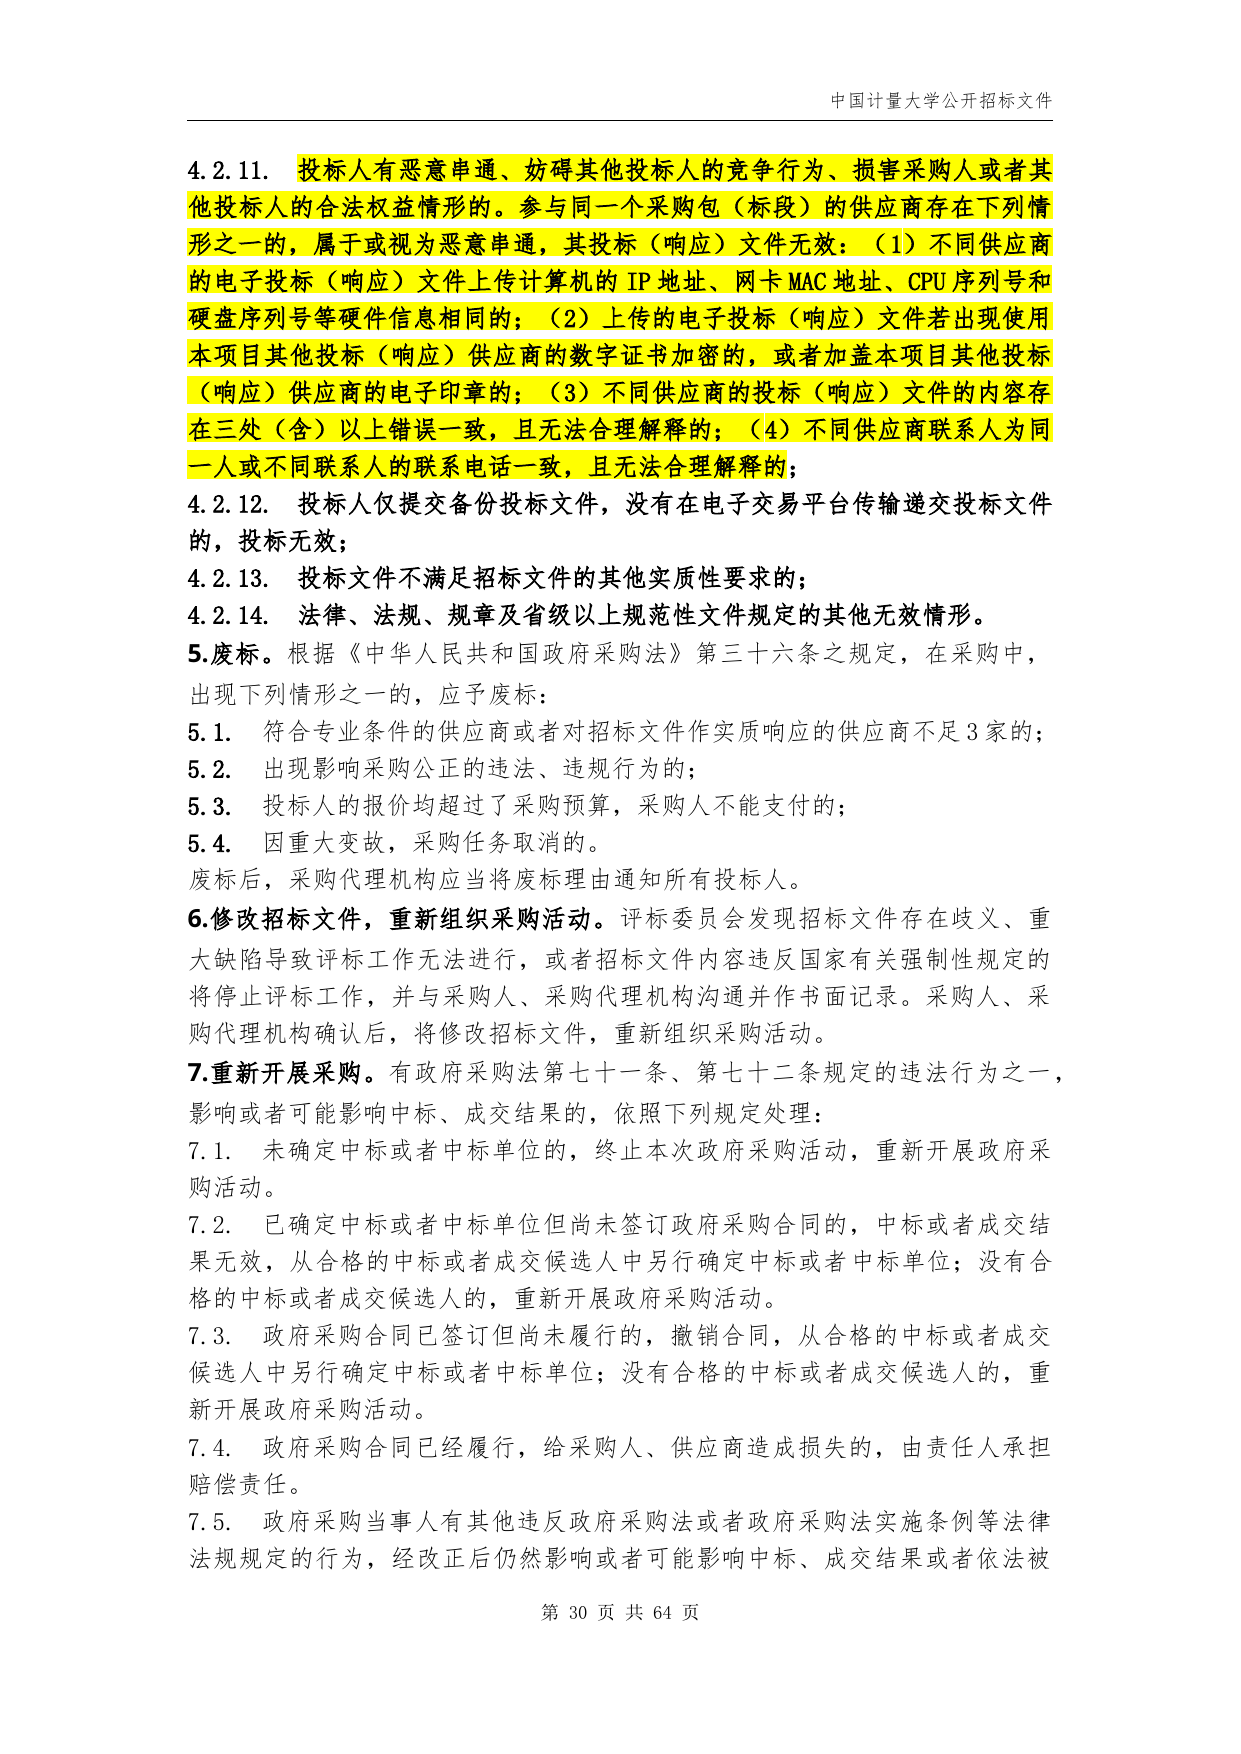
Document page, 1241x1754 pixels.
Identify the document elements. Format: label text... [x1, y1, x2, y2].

text 废标后，采购代理机构应当将废标理由通知所有投标人。 [187, 864, 1053, 892]
list 未确定中标或者中标单位的，终止本次政府采购活动，重新开展政府采购活动。 [187, 1134, 1053, 1200]
list 修改招标文件，重新组织采购活动。评标委员会发现招标文件存在歧义、重大缺陷导致评标工作无法进行，或者招标文件内容违反国家有关强制性规定的，将停止评标工作，并与采购人、采购代理机构沟通并作书面记录。采购人、采购代理机构确认后，将修改招标文件，重新组织采购活动。 [187, 901, 1053, 1046]
list 投标文件不满足招标文件的其他实质性要求的； [187, 561, 1053, 590]
list 符合专业条件的供应商或者对招标文件作实质响应的供应商不足3家的； [187, 715, 1053, 744]
list 废标。根据《中华人民共和国政府采购法》第三十六条之规定，在采购中，出现下列情形之一的，应予废标： [187, 636, 1053, 707]
list 法律、法规、规章及省级以上规范性文件规定的其他无效情形。 [187, 598, 1053, 627]
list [187, 1505, 1053, 1571]
list 政府采购合同已签订但尚未履行的，撤销合同，从合格的中标或者成交候选人中另行确定中标或者中标单位；没有合格的中标或者成交候选人的，重新开展政府采购活动。 [187, 1320, 1053, 1422]
list 投标人有恶意串通、妨碍其他投标人的竞争行为、损害采购人或者其他投标人的合法权益情形的。参与同一个采购包（标段）的供应商存在下列情形之一的，属于或视为恶意串通，其投标（响应）文件无效：（1）不同供应商的电子投标（响应）文件上传计算机的IP地址、网卡MAC地址、CPU序列号和硬盘序列号等硬件信息相同的；（2）上传的电子投标（响应）文件若出现使用本项目其他投标（响应）供应商的数字证书加密的，或者加盖本项目其他投标（响应）供应商的电子印章的；（3）不同供应商的投标（响应）文件的内容存在三处（含）以上错误一致，且无法合理解释的；（4）不同供应商联系人为同一人或不同联系人的联系电话一致，且无法合理解释的； [187, 219, 1053, 302]
list 出现影响采购公正的违法、违规行为的； [187, 752, 1053, 781]
list 投标人仅提交备份投标文件，没有在电子交易平台传输递交投标文件的，投标无效； [187, 487, 1053, 553]
list 重新开展采购。有政府采购法第七十一条、第七十二条规定的违法行为之一，影响或者可能影响中标、成交结果的，依照下列规定处理： [187, 1054, 1053, 1126]
list 政府采购合同已经履行，给采购人、供应商造成损失的，由责任人承担赔偿责任。 [187, 1431, 1053, 1497]
list 因重大变故，采购任务取消的。 [187, 827, 1053, 855]
list 投标人有恶意串通、妨碍其他投标人的竞争行为、损害采购人或者其他投标人的合法权益情形的。参与同一个采购包（标段）的供应商存在下列情形之一的，属于或视为恶意串通，其投标（响应）文件无效：（1）不同供应商的电子投标（响应）文件上传计算机的IP地址、网卡MAC地址、CPU序列号和硬盘序列号等硬件信息相同的；（2）上传的电子投标（响应）文件若出现使用本项目其他投标（响应）供应商的数字证书加密的，或者加盖本项目其他投标（响应）供应商的电子印章的；（3）不同供应商的投标（响应）文件的内容存在三处（含）以上错误一致，且无法合理解释的；（4）不同供应商联系人为同一人或不同联系人的联系电话一致，且无法合理解释的； [187, 404, 1053, 479]
list 投标人的报价均超过了采购预算，采购人不能支付的； [187, 789, 1053, 818]
list 已确定中标或者中标单位但尚未签订政府采购合同的，中标或者成交结果无效，从合格的中标或者成交候选人中另行确定中标或者中标单位；没有合格的中标或者成交候选人的，重新开展政府采购活动。 [187, 1208, 1053, 1311]
